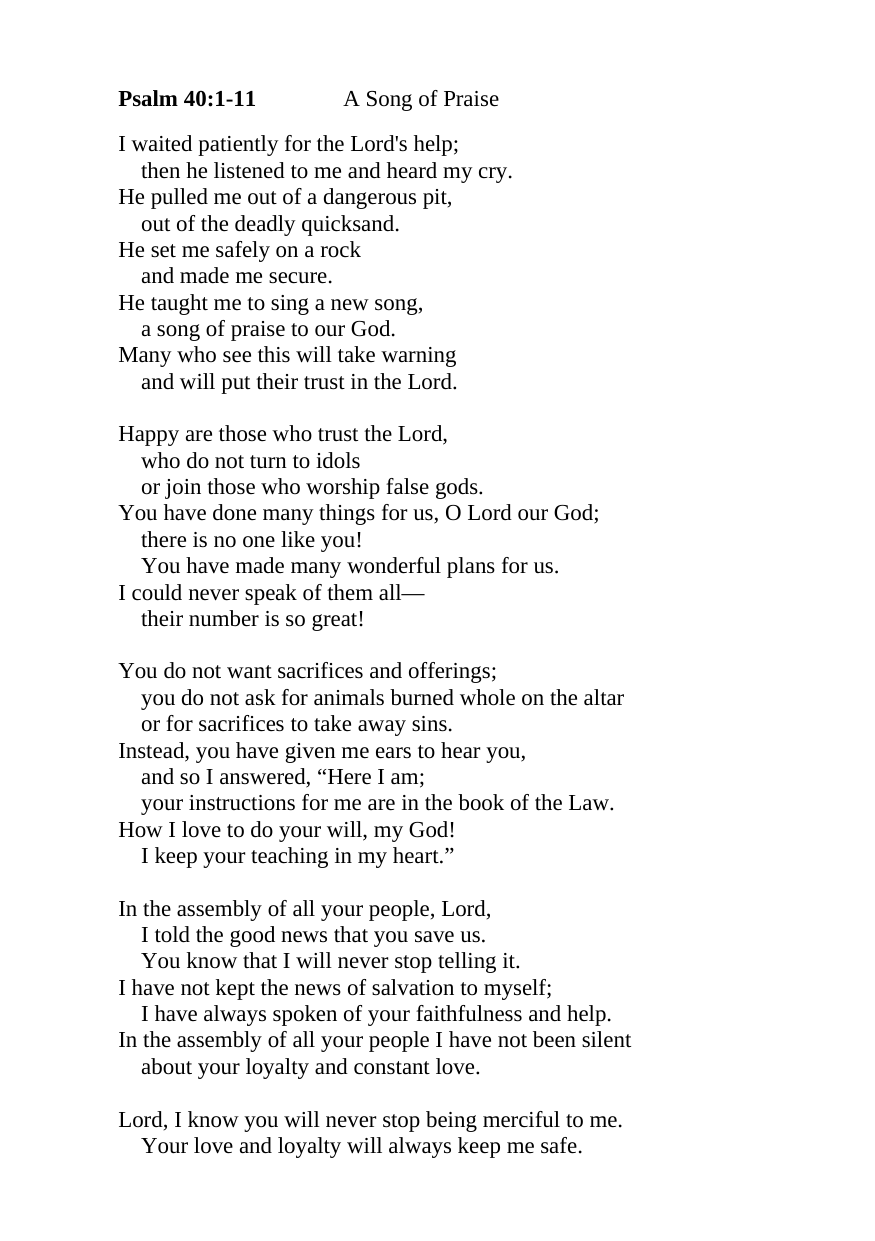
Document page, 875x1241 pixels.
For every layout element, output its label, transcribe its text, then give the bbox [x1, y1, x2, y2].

text I waited patiently for the Lord's help; [118, 131, 815, 157]
text and made me secure. [118, 262, 815, 289]
text Psalm 40:1-11 A Song of Praise [118, 85, 815, 112]
text He taught me to sing a new song, [118, 289, 815, 315]
text In the assembly of all your people I have not been silent [118, 1027, 815, 1053]
text or join those who worship false gods. [118, 473, 815, 499]
text Many who see this will take warning [118, 341, 815, 368]
text You know that I will never stop telling it. [118, 947, 815, 974]
text there is no one like you! [118, 526, 815, 552]
text and will put their trust in the Lord. [118, 368, 815, 394]
text Happy are those who trust the Lord, [118, 420, 815, 447]
text I have not kept the news of salvation to myself; [118, 974, 815, 1000]
text their number is so great! [118, 605, 815, 631]
text and so I answered, “Here I am; [118, 763, 815, 789]
text your instructions for me are in the book of the Law. [118, 789, 815, 816]
text a song of praise to our God. [118, 315, 815, 341]
text who do not turn to idols [118, 447, 815, 473]
text Instead, you have given me ears to hear you, [118, 737, 815, 763]
text In the assembly of all your people, Lord, [118, 895, 815, 921]
text You have made many wonderful plans for us. [118, 552, 815, 578]
text I told the good news that you save us. [118, 921, 815, 947]
text or for sacrifices to take away sins. [118, 710, 815, 737]
text I could never speak of them all— [118, 578, 815, 605]
text How I love to do your will, my God! [118, 816, 815, 842]
text He set me safely on a rock [118, 236, 815, 262]
text He pulled me out of a dangerous pit, [118, 183, 815, 209]
text you do not ask for animals burned whole on the altar [118, 684, 815, 710]
text Lord, I know you will never stop being merciful to me. [118, 1106, 815, 1132]
text out of the deadly quicksand. [118, 209, 815, 236]
text then he listened to me and heard my cry. [118, 157, 815, 183]
text You do not want sacrifices and offerings; [118, 658, 815, 684]
text about your loyalty and constant love. [118, 1053, 815, 1079]
text You have done many things for us, O Lord our God; [118, 499, 815, 526]
text Your love and loyalty will always keep me safe. [118, 1132, 815, 1158]
text I keep your teaching in my heart.” [118, 842, 815, 868]
text I have always spoken of your faithfulness and help. [118, 1000, 815, 1027]
